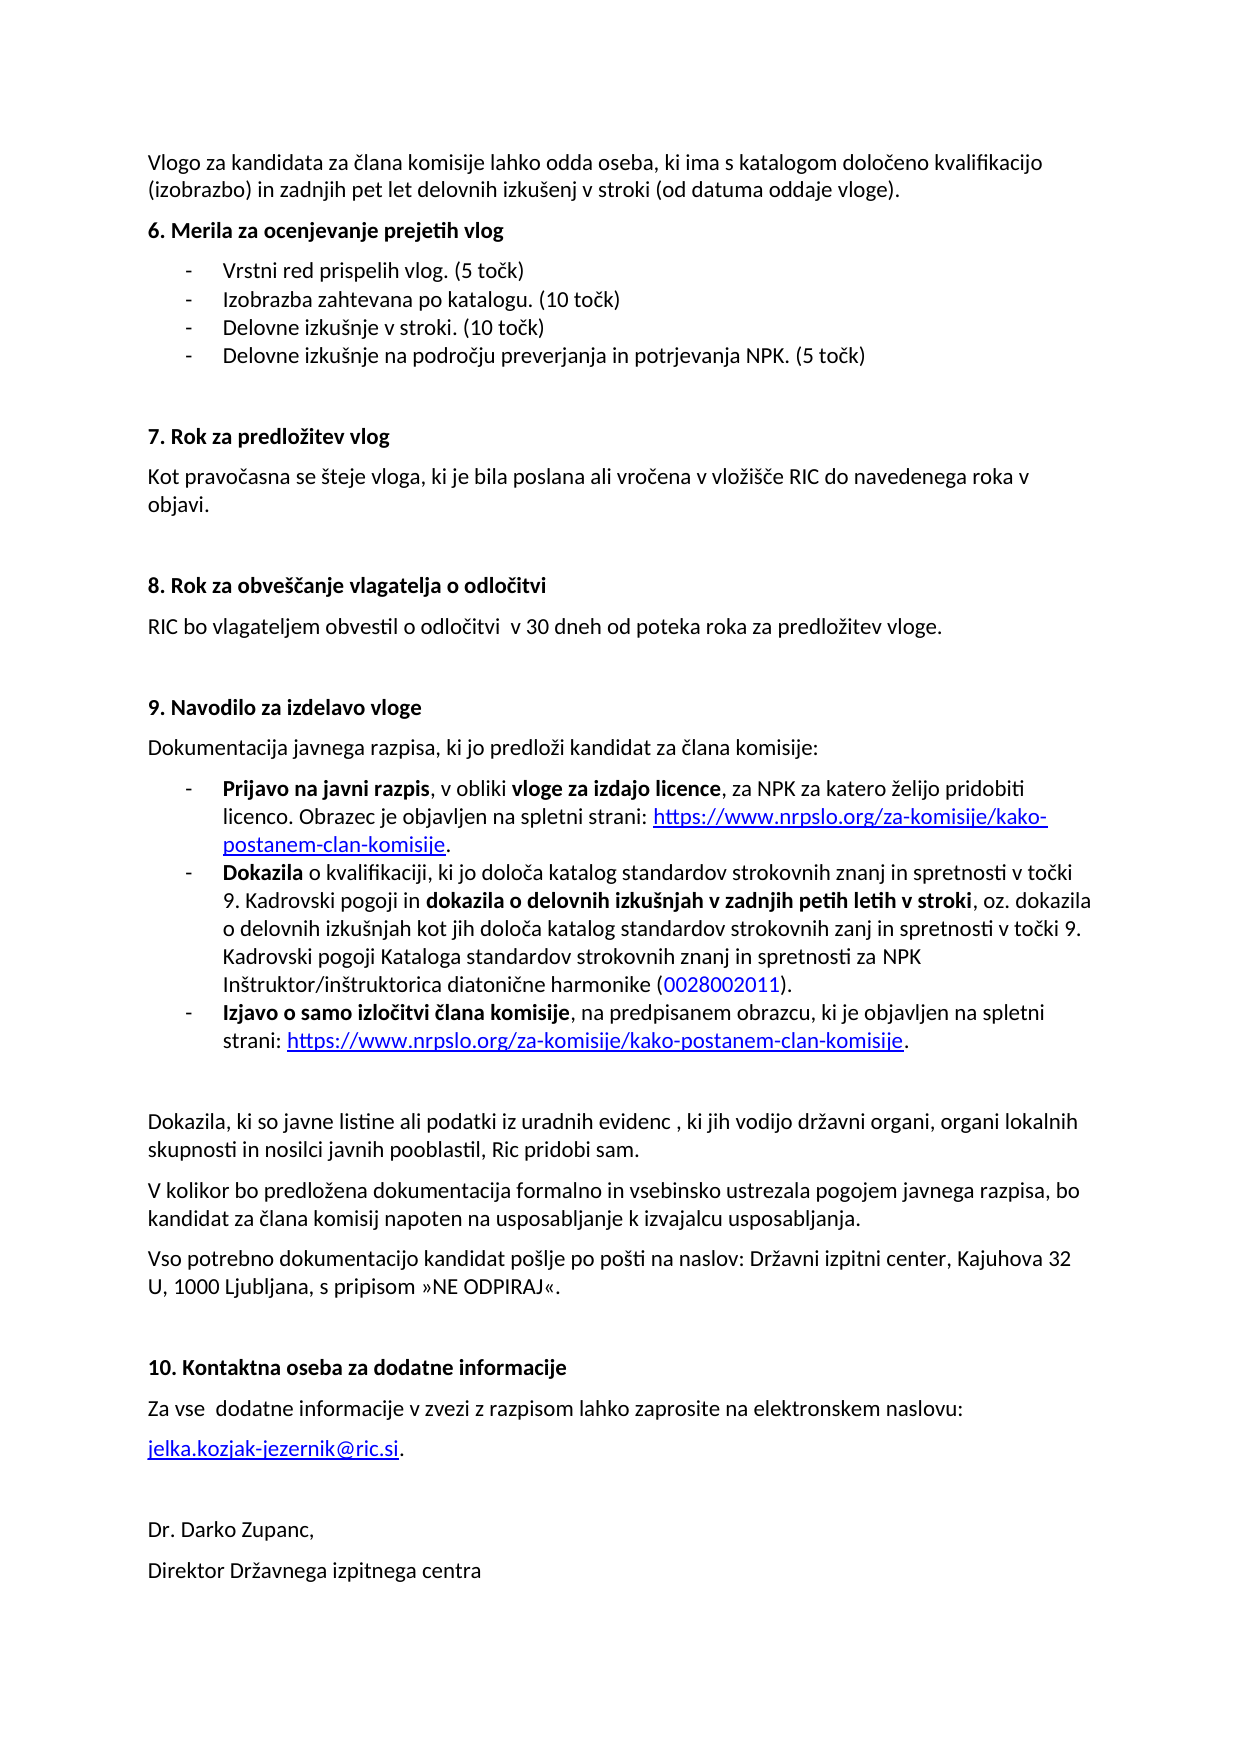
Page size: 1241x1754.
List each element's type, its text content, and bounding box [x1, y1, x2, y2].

text Dr. Darko Zupanc, [148, 1515, 1093, 1543]
text Dokazila, ki so javne listine ali podatki iz uradnih evidenc , ki jih vodijo državni organi, organi lokalnih skupnosti in nosilci javnih pooblastil, Ric pridobi sam. [148, 1107, 1093, 1163]
list Dokazila o kvalifikaciji, ki jo določa katalog standardov strokovnih znanj in spretnosti v točki 9. Kadrovski pogoji in dokazila o delovnih izkušnjah v zadnjih petih letih v stroki, oz. dokazila o delovnih izkušnjah kot jih določa katalog standardov strokovnih zanj in spretnosti v točki 9. Kadrovski pogoji Kataloga standardov strokovnih znanj in spretnosti za NPK Inštruktor/inštruktorica diatonične harmonike (0028002011). [185, 858, 1093, 998]
text V kolikor bo predložena dokumentacija formalno in vsebinsko ustrezala pogojem javnega razpisa, bo kandidat za člana komisij napoten na usposabljanje k izvajalcu usposabljanja. [148, 1176, 1093, 1232]
text 10. Kontaktna oseba za dodatne informacije [148, 1353, 1093, 1381]
list Izobrazba zahtevana po katalogu. (10 točk) [185, 285, 1093, 313]
text 8. Rok za obveščanje vlagatelja o odločitvi [148, 571, 1093, 599]
text Vso potrebno dokumentacijo kandidat pošlje po pošti na naslov: Državni izpitni center, Kajuhova 32 U, 1000 Ljubljana, s pripisom »NE ODPIRAJ«. [148, 1244, 1093, 1300]
text Direktor Državnega izpitnega centra [148, 1556, 1093, 1584]
text 7. Rok za predložitev vlog [148, 422, 1093, 450]
text Za vse dodatne informacije v zvezi z razpisom lahko zaprosite na elektronskem naslovu: [148, 1394, 1093, 1422]
text Kot pravočasna se šteje vloga, ki je bila poslana ali vročena v vložišče RIC do navedenega roka v objavi. [148, 462, 1093, 518]
text 9. Navodilo za izdelavo vloge [148, 693, 1093, 721]
text jelka.kozjak-jezernik@ric.si. [148, 1434, 1093, 1462]
list Vrstni red prispelih vlog. (5 točk) [185, 257, 1093, 285]
list Prijavo na javni razpis, v obliki vloge za izdajo licence, za NPK za katero želijo pridobiti licenco. Obrazec je objavljen na spletni strani: https://www.nrpslo.org/za-komisije/kako-postanem-clan-komisije. [185, 774, 1093, 858]
text 6. Merila za ocenjevanje prejetih vlog [148, 216, 1093, 244]
text Dokumentacija javnega razpisa, ki jo predloži kandidat za člana komisije: [148, 733, 1093, 761]
list Izjavo o samo izločitvi člana komisije, na predpisanem obrazcu, ki je objavljen na spletni strani: https://www.nrpslo.org/za-komisije/kako-postanem-clan-komisije. [185, 998, 1093, 1054]
text Vlogo za kandidata za člana komisije lahko odda oseba, ki ima s katalogom določeno kvalifikacijo (izobrazbo) in zadnjih pet let delovnih izkušenj v stroki (od datuma oddaje vloge). [148, 148, 1093, 204]
list Delovne izkušnje v stroki. (10 točk) [185, 313, 1093, 341]
list Delovne izkušnje na področju preverjanja in potrjevanja NPK. (5 točk) [185, 341, 1093, 369]
text RIC bo vlagateljem obvestil o odločitvi v 30 dneh od poteka roka za predložitev vloge. [148, 612, 1093, 640]
